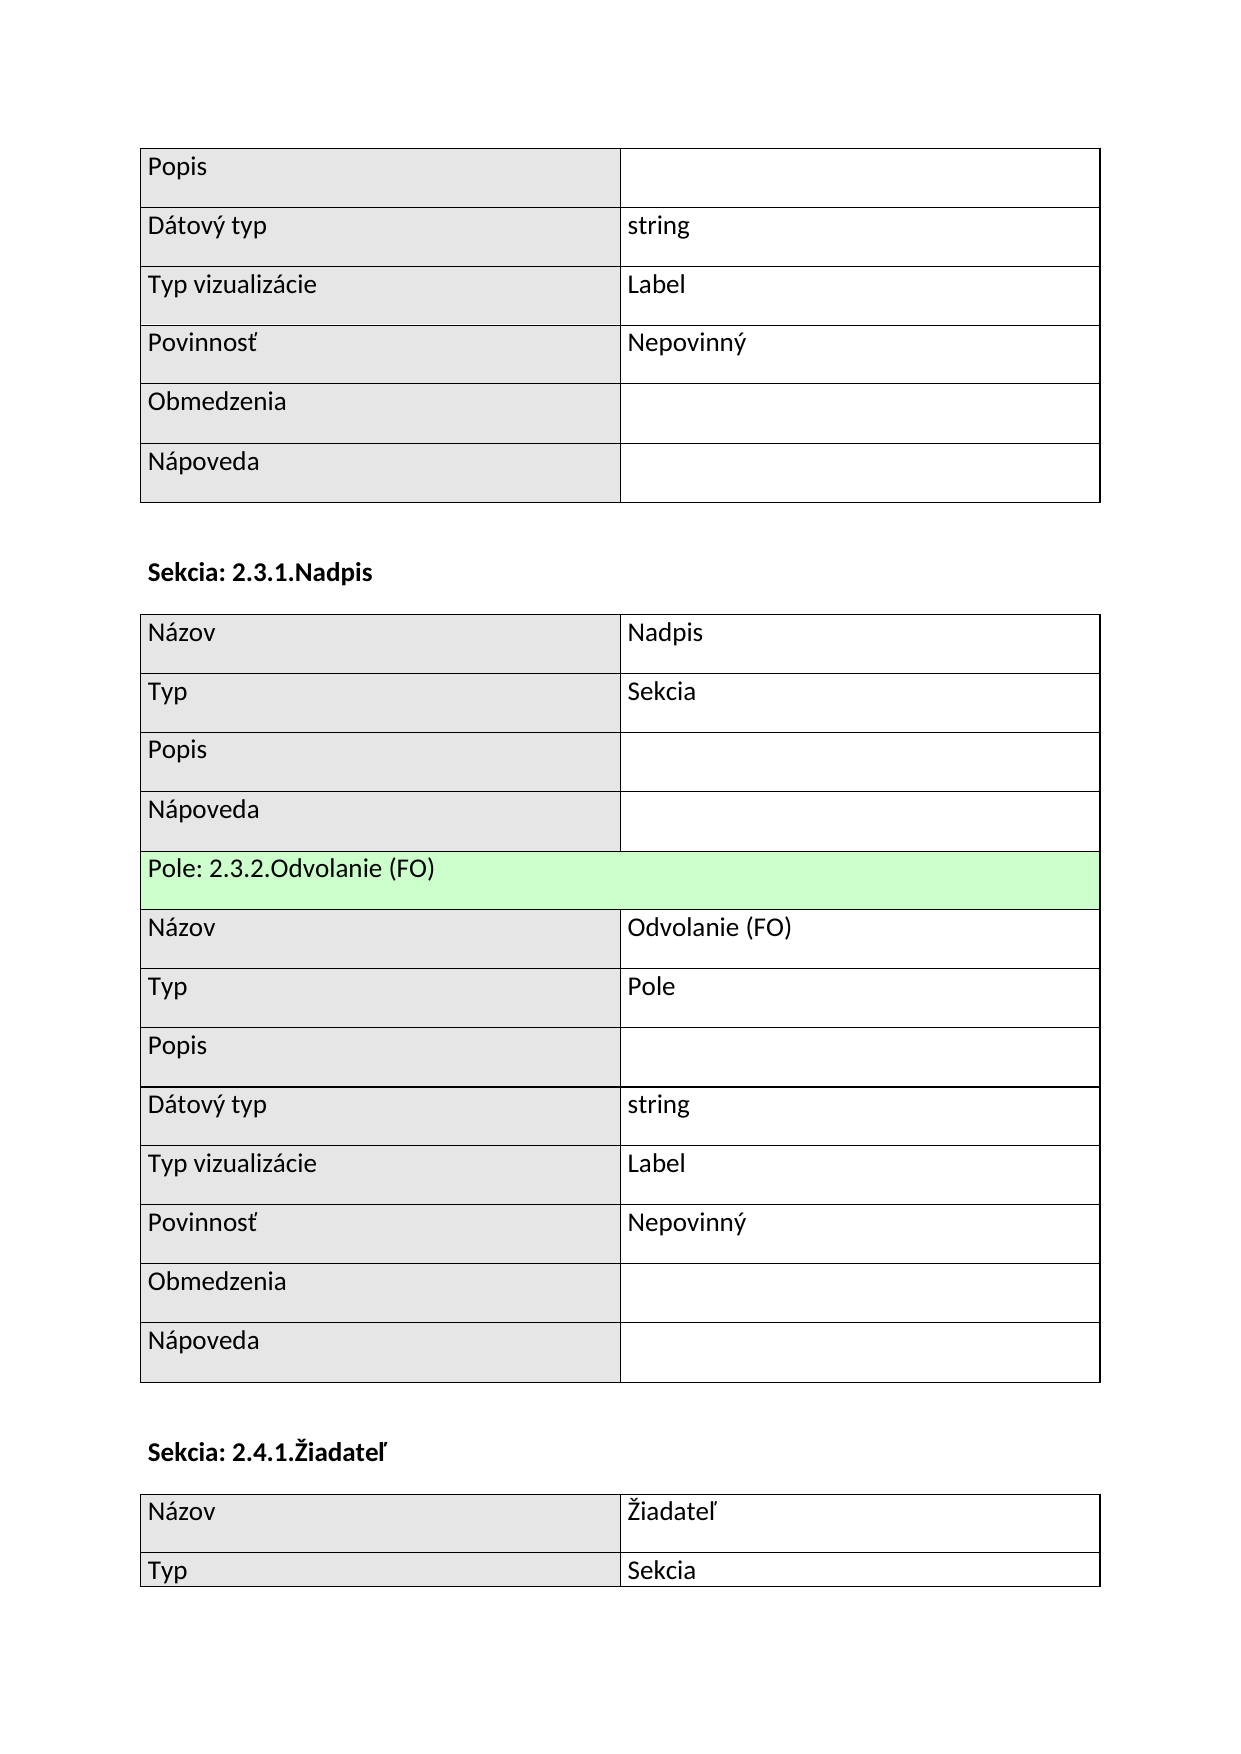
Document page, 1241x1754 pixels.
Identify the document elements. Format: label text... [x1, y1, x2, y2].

table_cell Nepovinný [621, 1205, 1099, 1263]
table_cell Nápoveda [141, 444, 620, 502]
text Sekcia: 2.4.1.Žiadateľ [148, 1435, 1093, 1468]
table_cell Obmedzenia [141, 384, 620, 443]
table_cell Obmedzenia [141, 1264, 620, 1322]
table_header Názov [141, 1495, 620, 1552]
table_cell Popis [141, 149, 620, 207]
table_cell Typ vizualizácie [141, 267, 620, 324]
table_cell [621, 1028, 1099, 1086]
table_cell Popis [141, 733, 620, 791]
table_cell [621, 384, 1099, 443]
table_cell Nápoveda [141, 792, 620, 851]
table_cell Nápoveda [141, 1323, 620, 1382]
table_cell Sekcia [621, 1553, 1099, 1586]
table_cell Dátový typ [141, 1088, 620, 1145]
table_cell Typ [141, 1553, 620, 1586]
table_cell Povinnosť [141, 326, 620, 383]
table_cell Typ [141, 969, 620, 1027]
table_cell Typ [141, 674, 620, 732]
table_header Nadpis [621, 615, 1099, 673]
table_cell [621, 444, 1099, 502]
table_cell Pole [621, 969, 1099, 1027]
table_cell Label [621, 1146, 1099, 1204]
table_cell [621, 1323, 1099, 1382]
table_header Žiadateľ [621, 1495, 1099, 1552]
table_cell [621, 1264, 1099, 1322]
table_cell [621, 149, 1099, 207]
table_cell Odvolanie (FO) [621, 910, 1099, 968]
table_cell [621, 792, 1099, 851]
table_cell Dátový typ [141, 208, 620, 266]
table_cell string [621, 208, 1099, 266]
table_cell Názov [141, 910, 620, 968]
table_cell Popis [141, 1028, 620, 1086]
table_cell Sekcia [621, 674, 1099, 732]
table_cell Pole: 2.3.2.Odvolanie (FO) [141, 852, 1099, 909]
table_cell Povinnosť [141, 1205, 620, 1263]
text Sekcia: 2.3.1.Nadpis [148, 555, 1093, 588]
table_cell string [621, 1088, 1099, 1145]
table_cell Nepovinný [621, 326, 1099, 383]
table_cell Typ vizualizácie [141, 1146, 620, 1204]
table_cell Label [621, 267, 1099, 324]
table_cell [621, 733, 1099, 791]
table_header Názov [141, 615, 620, 673]
